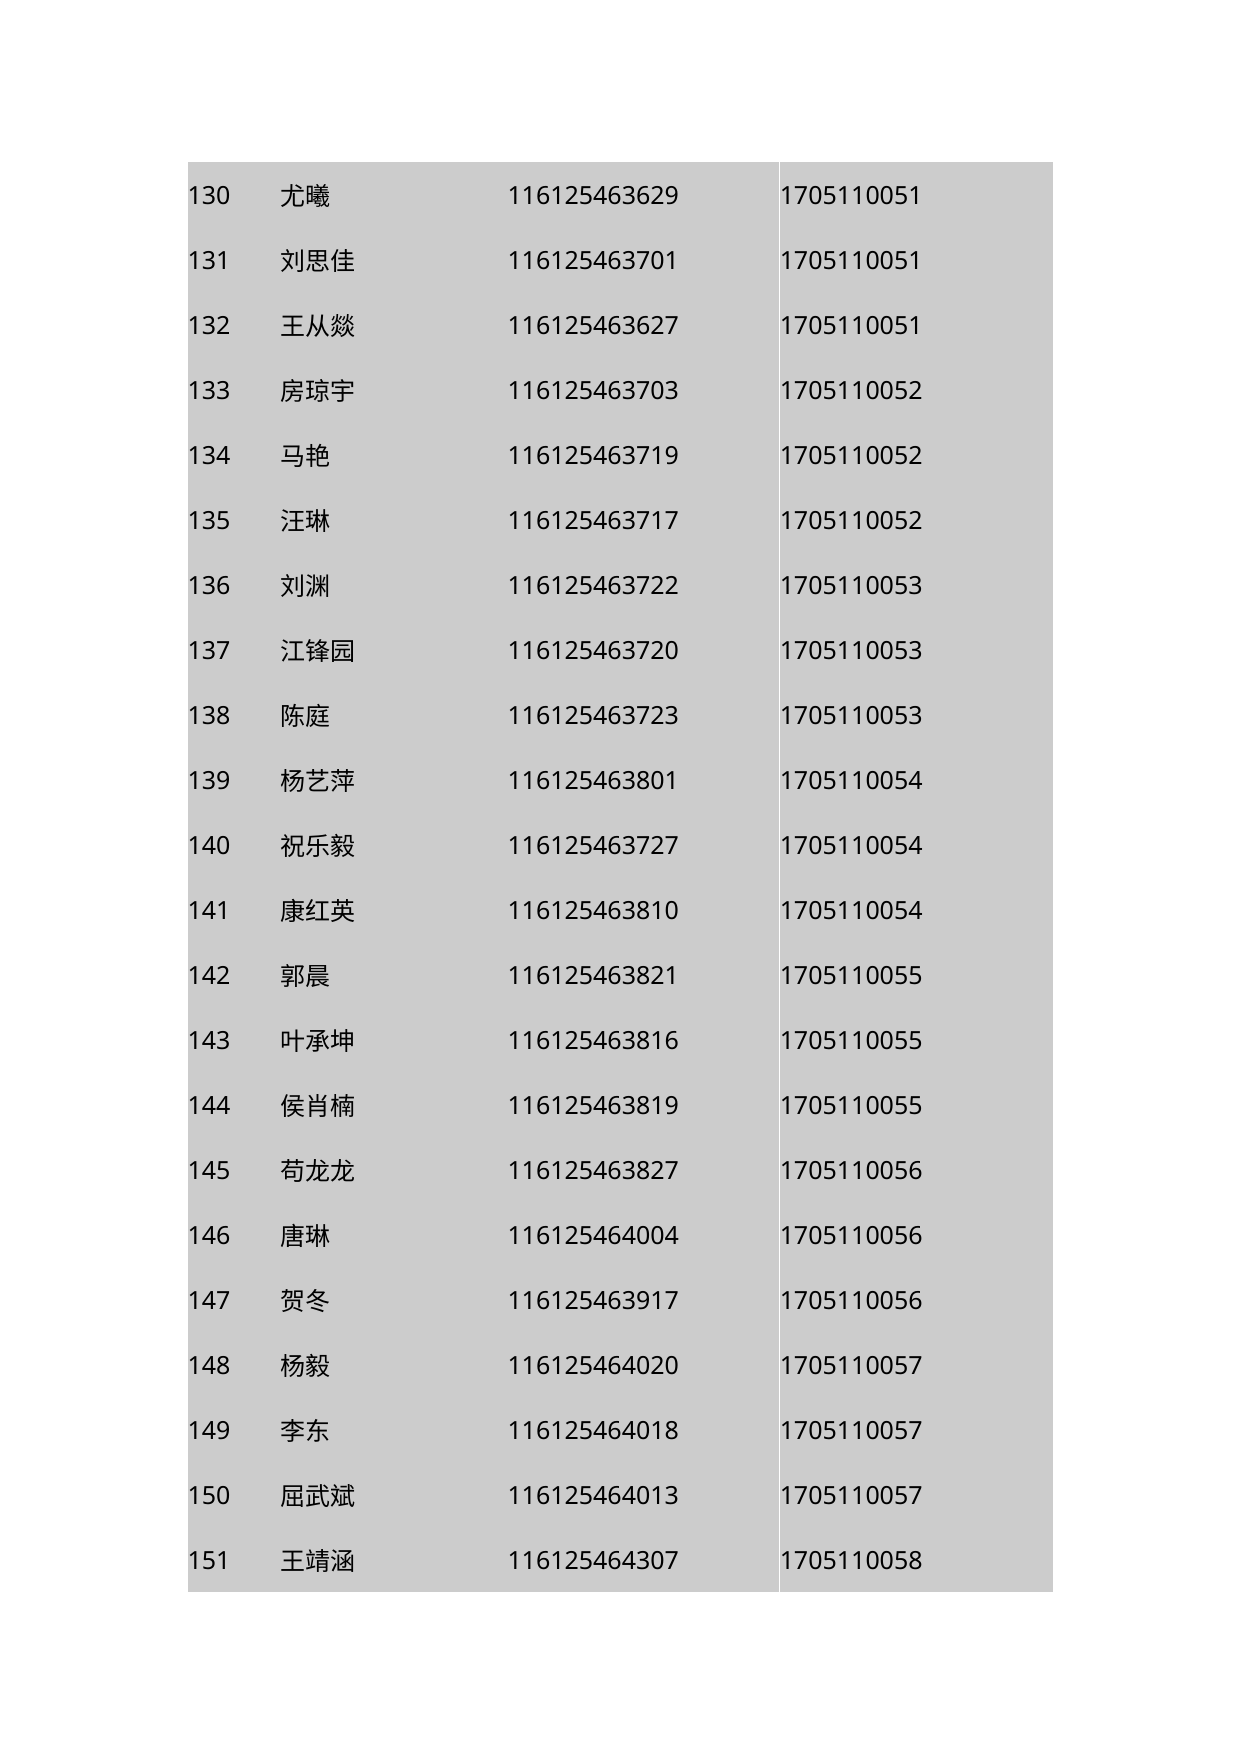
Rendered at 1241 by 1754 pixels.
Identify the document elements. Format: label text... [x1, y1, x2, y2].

table_cell 116125463629 [507, 162, 779, 227]
table_cell 132 [188, 292, 280, 357]
table_cell 144 [188, 1072, 280, 1137]
table_cell 116125463717 [507, 487, 779, 552]
table_cell 116125464018 [507, 1397, 779, 1462]
table_cell 116125463917 [507, 1267, 779, 1332]
table_cell 1705110053 [780, 552, 1053, 617]
table_cell 1705110055 [780, 1072, 1053, 1137]
table_cell 李东 [280, 1397, 507, 1462]
table_cell 江锋园 [280, 617, 507, 682]
table_cell 1705110055 [780, 1007, 1053, 1072]
table_cell 116125463810 [507, 877, 779, 942]
table_cell 148 [188, 1332, 280, 1397]
table_cell 116125463627 [507, 292, 779, 357]
table_cell 116125463722 [507, 552, 779, 617]
table_cell 146 [188, 1202, 280, 1267]
table_cell 1705110056 [780, 1137, 1053, 1202]
table_cell 1705110054 [780, 812, 1053, 877]
table_cell 116125463819 [507, 1072, 779, 1137]
table_cell 屈武斌 [280, 1462, 507, 1527]
table_cell 136 [188, 552, 280, 617]
table_cell 116125463801 [507, 747, 779, 812]
table_cell 116125464004 [507, 1202, 779, 1267]
table_cell 苟龙龙 [280, 1137, 507, 1202]
table_cell 王从燚 [280, 292, 507, 357]
table_cell 133 [188, 357, 280, 422]
table_cell 叶承坤 [280, 1007, 507, 1072]
table_cell 1705110056 [780, 1202, 1053, 1267]
table_cell 1705110052 [780, 357, 1053, 422]
table_cell 1705110057 [780, 1397, 1053, 1462]
table_cell 139 [188, 747, 280, 812]
table_cell 138 [188, 682, 280, 747]
table_cell 1705110057 [780, 1462, 1053, 1527]
table_cell 刘渊 [280, 552, 507, 617]
table_cell 116125463827 [507, 1137, 779, 1202]
table_cell 150 [188, 1462, 280, 1527]
table_cell 1705110054 [780, 747, 1053, 812]
table_cell 唐琳 [280, 1202, 507, 1267]
table_cell 1705110053 [780, 682, 1053, 747]
table_cell 116125463821 [507, 942, 779, 1007]
table_cell 1705110053 [780, 617, 1053, 682]
table_cell 1705110052 [780, 422, 1053, 487]
table_cell 116125463719 [507, 422, 779, 487]
table_cell 杨艺萍 [280, 747, 507, 812]
table_cell 131 [188, 227, 280, 292]
table_cell 1705110057 [780, 1332, 1053, 1397]
table_cell 149 [188, 1397, 280, 1462]
table_cell 116125463816 [507, 1007, 779, 1072]
table_cell 1705110052 [780, 487, 1053, 552]
table_cell 陈庭 [280, 682, 507, 747]
table_cell 郭晨 [280, 942, 507, 1007]
table_cell 116125464013 [507, 1462, 779, 1527]
table_cell 134 [188, 422, 280, 487]
table_cell 116125464020 [507, 1332, 779, 1397]
table_cell 贺冬 [280, 1267, 507, 1332]
table_cell 116125463727 [507, 812, 779, 877]
table_cell 140 [188, 812, 280, 877]
table_cell 116125463720 [507, 617, 779, 682]
table_cell 马艳 [280, 422, 507, 487]
table_cell 147 [188, 1267, 280, 1332]
table_cell 1705110055 [780, 942, 1053, 1007]
table_cell 145 [188, 1137, 280, 1202]
table_cell 141 [188, 877, 280, 942]
table_cell 142 [188, 942, 280, 1007]
table_cell 侯肖楠 [280, 1072, 507, 1137]
table_cell 康红英 [280, 877, 507, 942]
table_cell 143 [188, 1007, 280, 1072]
table_cell 116125463723 [507, 682, 779, 747]
table_cell 137 [188, 617, 280, 682]
table_cell 116125464307 [507, 1527, 779, 1592]
table_cell 1705110051 [780, 227, 1053, 292]
table_cell 尤曦 [280, 162, 507, 227]
table_cell 1705110051 [780, 292, 1053, 357]
table_cell 116125463703 [507, 357, 779, 422]
table_cell 1705110051 [780, 162, 1053, 227]
table_cell 1705110054 [780, 877, 1053, 942]
table_cell 116125463701 [507, 227, 779, 292]
table_cell 1705110058 [780, 1527, 1053, 1592]
table_cell 杨毅 [280, 1332, 507, 1397]
table_cell 祝乐毅 [280, 812, 507, 877]
table_cell 151 [188, 1527, 280, 1592]
table_cell 130 [188, 162, 280, 227]
table_cell 135 [188, 487, 280, 552]
table_cell 1705110056 [780, 1267, 1053, 1332]
table_cell 王靖涵 [280, 1527, 507, 1592]
table_cell 房琼宇 [280, 357, 507, 422]
table_cell 汪琳 [280, 487, 507, 552]
table_cell 刘思佳 [280, 227, 507, 292]
